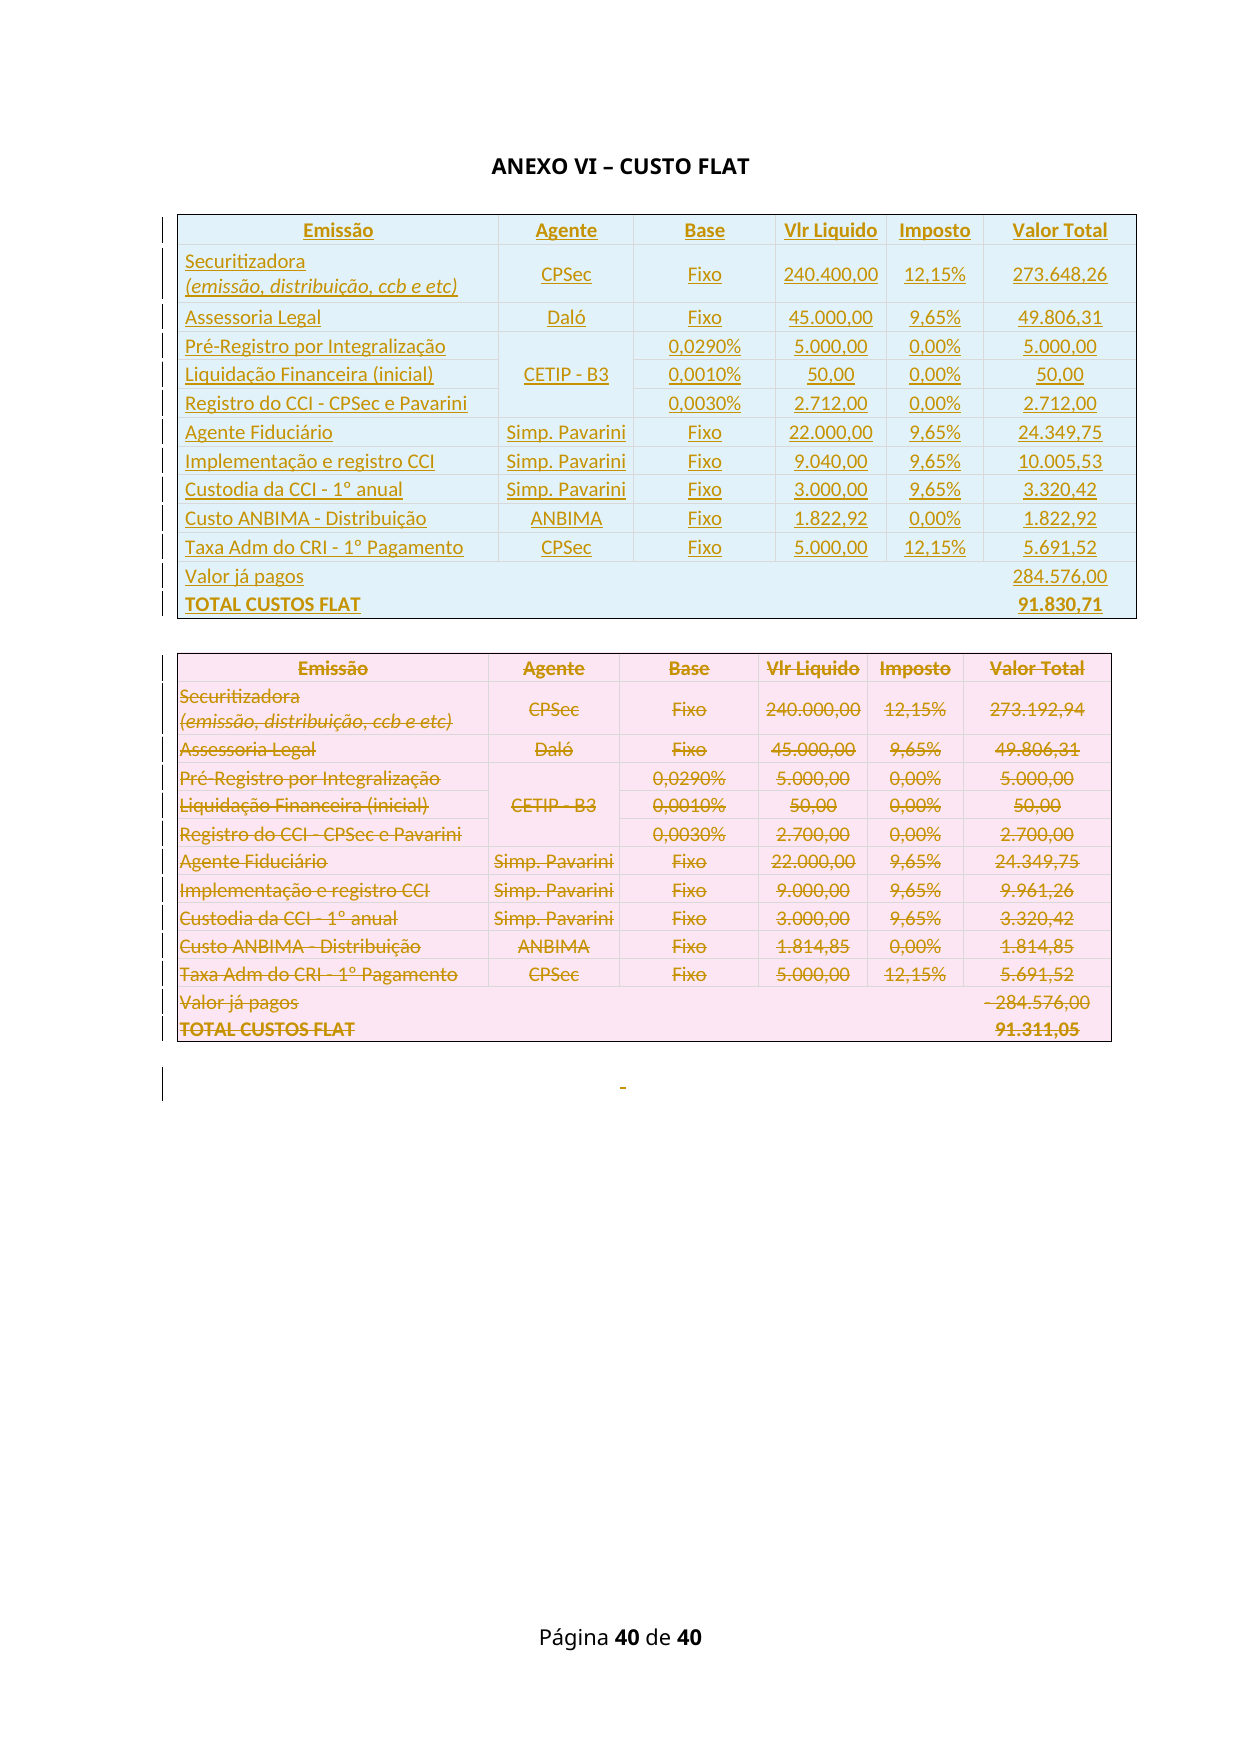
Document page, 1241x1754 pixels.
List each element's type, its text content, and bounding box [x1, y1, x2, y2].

text ANEXO VI – CUSTO FLAT [177, 148, 1064, 181]
